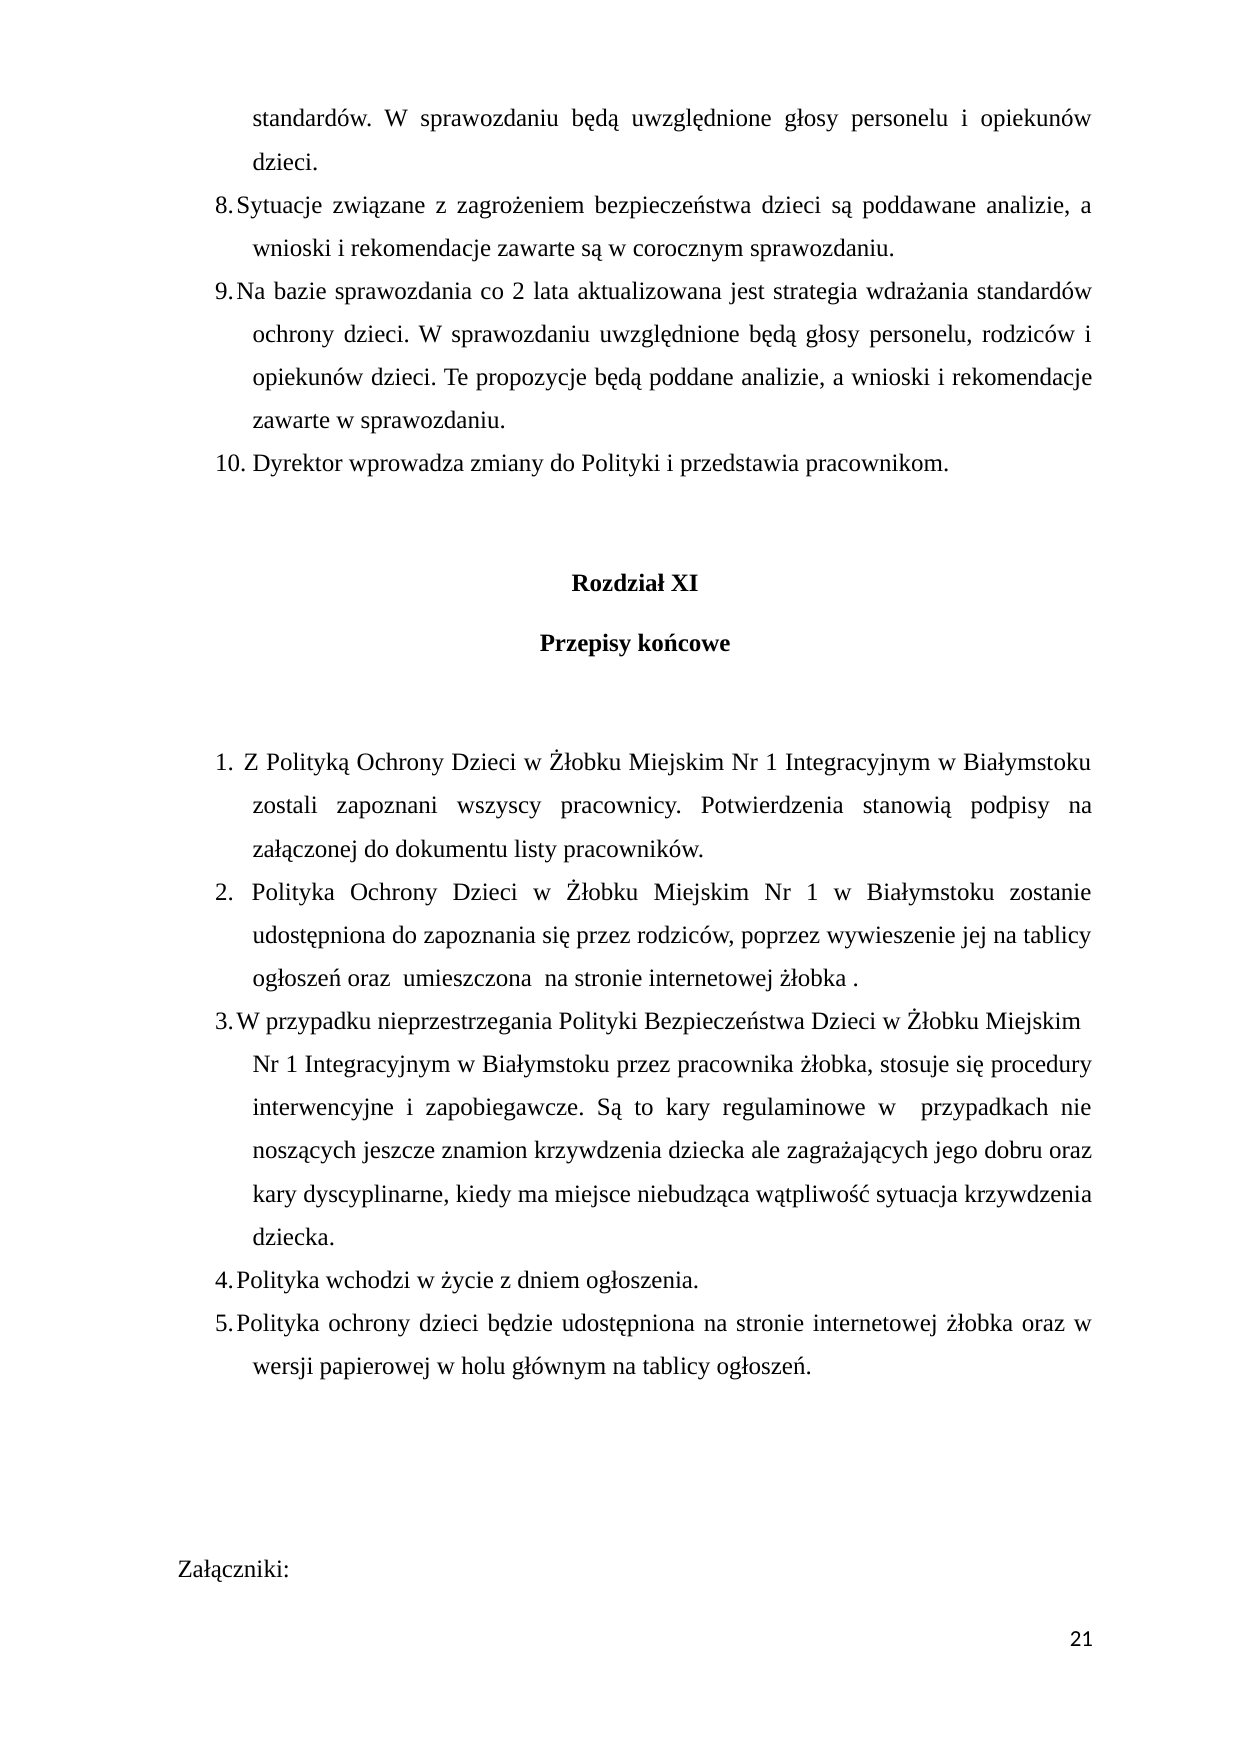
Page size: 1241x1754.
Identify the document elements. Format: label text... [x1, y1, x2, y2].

list Na bazie sprawozdania co 2 lata aktualizowana jest strategia wdrażania standardów ochrony dzieci. W sprawozdaniu uwzględnione będą głosy personelu, rodziców i opiekunów dzieci. Te propozycje będą poddane analizie, a wnioski i rekomendacje zawarte w sprawozdaniu. [215, 276, 1093, 434]
list Nr 1 Integracyjnym w Białymstoku przez pracownika żłobka, stosuje się procedury interwencyjne i zapobiegawcze. Są to kary regulaminowe w przypadkach nie noszących jeszcze znamion krzywdzenia dziecka ale zagrażających jego dobru oraz kary dyscyplinarne, kiedy ma miejsce niebudząca wątpliwość sytuacja krzywdzenia dziecka. [252, 1049, 1093, 1251]
list Z Polityką Ochrony Dzieci w Żłobku Miejskim Nr 1 Integracyjnym w Białymstoku zostali zapoznani wszyscy pracownicy. Potwierdzenia stanowią podpisy na załączonej do dokumentu listy pracowników. [215, 747, 1093, 862]
text Rozdział XI [177, 568, 1093, 597]
list Sytuacje związane z zagrożeniem bezpieczeństwa dzieci są poddawane analizie, a wnioski i rekomendacje zawarte są w corocznym sprawozdaniu. [215, 190, 1093, 262]
text Załączniki: [177, 1554, 1093, 1583]
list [215, 103, 1093, 175]
list Dyrektor wprowadza zmiany do Polityki i przedstawia pracownikom. [215, 448, 1093, 477]
list Polityka wchodzi w życie z dniem ogłoszenia. [215, 1265, 1093, 1294]
list Polityka Ochrony Dzieci w Żłobku Miejskim Nr 1 w Białymstoku zostanie udostępniona do zapoznania się przez rodziców, poprzez wywieszenie jej na tablicy ogłoszeń oraz umieszczona na stronie internetowej żłobka . [215, 877, 1093, 992]
text Przepisy końcowe [177, 628, 1093, 657]
list Polityka ochrony dzieci będzie udostępniona na stronie internetowej żłobka oraz w wersji papierowej w holu głównym na tablicy ogłoszeń. [215, 1308, 1093, 1380]
list W przypadku nieprzestrzegania Polityki Bezpieczeństwa Dzieci w Żłobku Miejskim [215, 1006, 1093, 1035]
